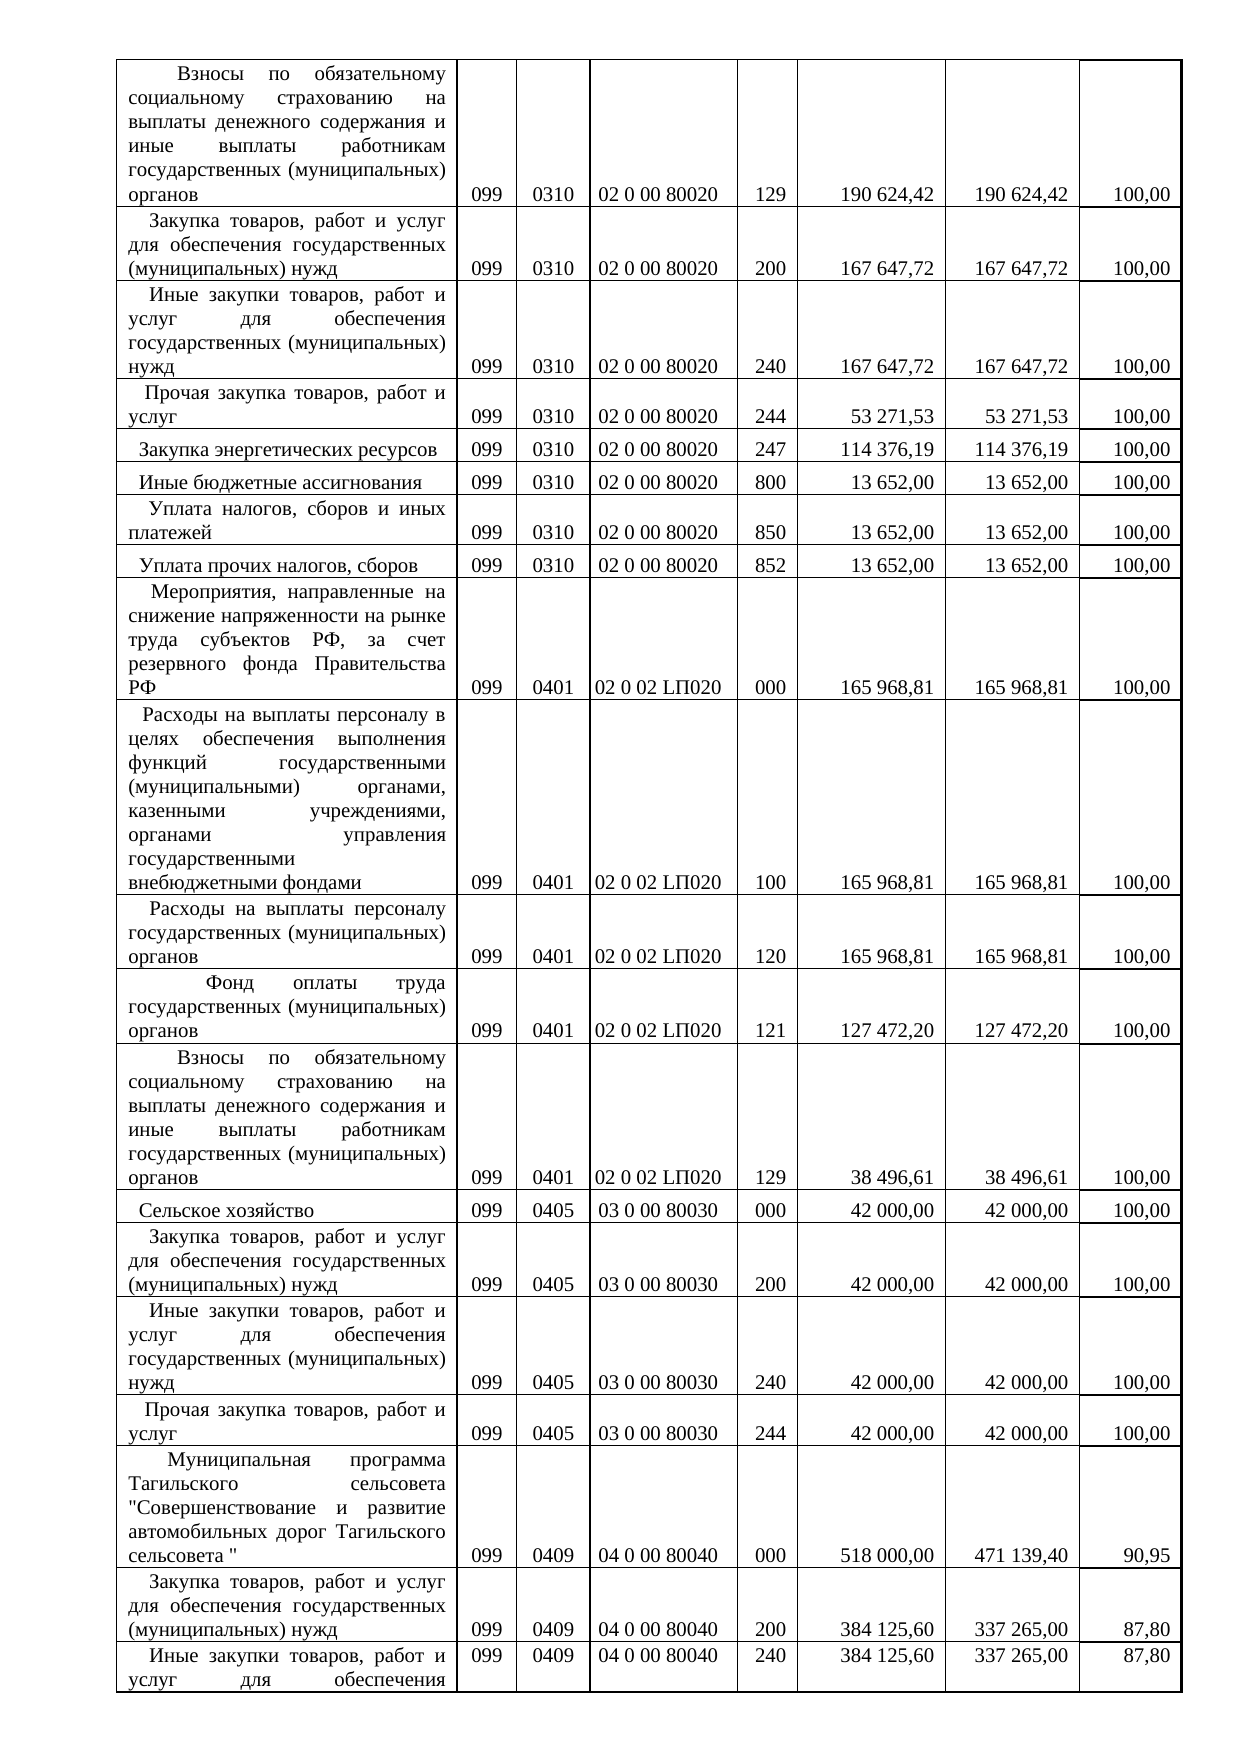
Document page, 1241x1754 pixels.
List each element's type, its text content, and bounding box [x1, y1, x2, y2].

table_cell 02 0 02 LП020 [591, 895, 737, 968]
table_cell 167 647,72 [798, 281, 945, 378]
table_cell Уплата прочих налогов, сборов [117, 545, 456, 577]
table_cell 42 000,00 [946, 1223, 1079, 1296]
table_cell 100,00 [1080, 430, 1180, 461]
table_cell 800 [738, 462, 797, 494]
table_cell 099 [458, 1446, 516, 1567]
table_cell 90,95 [1080, 1447, 1180, 1567]
table_cell 127 472,20 [946, 969, 1079, 1042]
table_cell 0405 [517, 1190, 589, 1222]
table_cell 100 [738, 700, 797, 894]
table_cell 165 968,81 [946, 700, 1079, 894]
table_cell 02 0 00 80020 [591, 462, 737, 494]
table_cell 38 496,61 [798, 1044, 945, 1189]
table_cell 03 0 00 80030 [591, 1297, 737, 1394]
table_cell Уплата налогов, сборов и иных платежей [117, 495, 456, 544]
table_cell 0310 [517, 379, 589, 428]
table_cell 099 [458, 1044, 516, 1189]
table_cell 099 [458, 281, 516, 378]
table_cell 121 [738, 969, 797, 1042]
table_cell 471 139,40 [946, 1446, 1079, 1567]
table_cell 099 [458, 379, 516, 428]
table_cell 04 0 00 80040 [591, 1642, 737, 1691]
table_cell 0409 [517, 1568, 589, 1641]
table_cell 87,80 [1080, 1569, 1180, 1641]
table_cell 100,00 [1080, 970, 1180, 1042]
table_cell 000 [738, 1190, 797, 1222]
table_cell 02 0 00 80020 [591, 379, 737, 428]
table_cell 42 000,00 [946, 1190, 1079, 1222]
table_cell 244 [738, 379, 797, 428]
table_cell 167 647,72 [798, 207, 945, 280]
table_cell 0310 [517, 462, 589, 494]
table_cell 099 [458, 495, 516, 544]
table_cell 02 0 00 80020 [591, 429, 737, 461]
table_cell Прочая закупка товаров, работ и услуг [117, 379, 456, 428]
table_cell 384 125,60 [798, 1568, 945, 1641]
table_cell 0310 [517, 60, 589, 206]
table_cell 0401 [517, 895, 589, 968]
table_cell 03 0 00 80030 [591, 1223, 737, 1296]
table_cell 099 [458, 969, 516, 1042]
table_cell 120 [738, 895, 797, 968]
table_cell 02 0 00 80020 [591, 207, 737, 280]
table_cell 200 [738, 207, 797, 280]
table_cell 42 000,00 [946, 1297, 1079, 1394]
table_cell 167 647,72 [946, 207, 1079, 280]
table_cell 100,00 [1080, 579, 1180, 699]
table_cell 167 647,72 [946, 281, 1079, 378]
table_cell 100,00 [1080, 896, 1180, 968]
table_cell 0401 [517, 969, 589, 1042]
table_cell 114 376,19 [798, 429, 945, 461]
table_cell 02 0 02 LП020 [591, 578, 737, 699]
table_cell 0310 [517, 495, 589, 544]
table_cell 099 [458, 578, 516, 699]
table_cell 53 271,53 [798, 379, 945, 428]
table_cell Иные закупки товаров, работ и услуг для обеспечения государственных (муниципальных) нужд [117, 281, 456, 378]
table_cell 099 [458, 60, 516, 206]
table_cell 100,00 [1080, 208, 1180, 280]
table_cell 0310 [517, 281, 589, 378]
table_cell 200 [738, 1223, 797, 1296]
table_cell Иные бюджетные ассигнования [117, 462, 456, 494]
table_cell 0310 [517, 207, 589, 280]
table_cell 0405 [517, 1297, 589, 1394]
table_cell 100,00 [1080, 61, 1180, 206]
table_cell 100,00 [1080, 701, 1180, 894]
table_cell 127 472,20 [798, 969, 945, 1042]
table_cell 190 624,42 [798, 60, 945, 206]
table_cell 384 125,60 [798, 1642, 945, 1691]
table_cell 240 [738, 1297, 797, 1394]
table_cell 0401 [517, 700, 589, 894]
table_cell 0401 [517, 1044, 589, 1189]
table_cell 13 652,00 [946, 495, 1079, 544]
table_cell Закупка энергетических ресурсов [117, 429, 456, 461]
table_cell 099 [458, 1223, 516, 1296]
table_cell 100,00 [1080, 282, 1180, 378]
table_cell 190 624,42 [946, 60, 1079, 206]
table_cell 129 [738, 1044, 797, 1189]
table_cell 0310 [517, 545, 589, 577]
table_cell 100,00 [1080, 1045, 1180, 1189]
table_cell 165 968,81 [798, 578, 945, 699]
table_cell Иные закупки товаров, работ и услуг для обеспечения государственных (муниципальных) нужд [117, 1297, 456, 1394]
table_cell 02 0 02 LП020 [591, 1044, 737, 1189]
table_cell 099 [458, 545, 516, 577]
table_cell Сельское хозяйство [117, 1190, 456, 1222]
table_cell 099 [458, 1395, 516, 1444]
table_cell 87,80 [1080, 1643, 1180, 1691]
table_cell 100,00 [1080, 1191, 1180, 1222]
table_cell 42 000,00 [798, 1297, 945, 1394]
table_cell 518 000,00 [798, 1446, 945, 1567]
table_cell 099 [458, 1642, 516, 1691]
table_cell 13 652,00 [798, 462, 945, 494]
table_cell 100,00 [1080, 546, 1180, 577]
table_cell 02 0 02 LП020 [591, 969, 737, 1042]
table_cell 337 265,00 [946, 1568, 1079, 1641]
table_cell 13 652,00 [946, 545, 1079, 577]
table_cell 100,00 [1080, 496, 1180, 544]
table_cell 42 000,00 [946, 1395, 1079, 1444]
table_cell 200 [738, 1568, 797, 1641]
table_cell 53 271,53 [946, 379, 1079, 428]
table_cell 02 0 00 80020 [591, 495, 737, 544]
table_cell 114 376,19 [946, 429, 1079, 461]
table_cell 337 265,00 [946, 1642, 1079, 1691]
table_cell Взносы по обязательному социальному страхованию на выплаты денежного содержания и иные выплаты работникам государственных (муниципальных) органов [117, 60, 456, 206]
table_cell 099 [458, 429, 516, 461]
table_cell 0405 [517, 1223, 589, 1296]
table_cell 13 652,00 [798, 495, 945, 544]
table_cell 02 0 02 LП020 [591, 700, 737, 894]
table_cell Муниципальная программа Тагильского сельсовета "Совершенствование и развитие автомобильных дорог Тагильского сельсовета " [117, 1446, 456, 1567]
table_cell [117, 1642, 456, 1691]
table_cell 02 0 00 80020 [591, 281, 737, 378]
table_cell Мероприятия, направленные на снижение напряженности на рынке труда субъектов РФ, за счет резервного фонда Правительства РФ [117, 578, 456, 699]
table_cell 0405 [517, 1395, 589, 1444]
table_cell 852 [738, 545, 797, 577]
table_cell Прочая закупка товаров, работ и услуг [117, 1395, 456, 1444]
table_cell 13 652,00 [946, 462, 1079, 494]
table_cell 03 0 00 80030 [591, 1190, 737, 1222]
table_cell 099 [458, 1568, 516, 1641]
table_cell 04 0 00 80040 [591, 1446, 737, 1567]
table_cell 100,00 [1080, 1298, 1180, 1394]
table_cell Закупка товаров, работ и услуг для обеспечения государственных (муниципальных) нужд [117, 1568, 456, 1641]
table_cell 165 968,81 [798, 700, 945, 894]
table_cell Расходы на выплаты персоналу в целях обеспечения выполнения функций государственными (муниципальными) органами, казенными учреждениями, органами управления государственными внебюджетными фондами [117, 700, 456, 894]
table_cell 38 496,61 [946, 1044, 1079, 1189]
table_cell 240 [738, 281, 797, 378]
table_cell 240 [738, 1642, 797, 1691]
table_cell 850 [738, 495, 797, 544]
table_cell 099 [458, 700, 516, 894]
table_cell 099 [458, 1190, 516, 1222]
table_cell 42 000,00 [798, 1223, 945, 1296]
table_cell 42 000,00 [798, 1395, 945, 1444]
table_cell 0409 [517, 1642, 589, 1691]
table_cell Фонд оплаты труда государственных (муниципальных) органов [117, 969, 456, 1042]
table_cell 000 [738, 578, 797, 699]
table_cell 099 [458, 462, 516, 494]
table_cell 03 0 00 80030 [591, 1395, 737, 1444]
table_cell Расходы на выплаты персоналу государственных (муниципальных) органов [117, 895, 456, 968]
table_cell 42 000,00 [798, 1190, 945, 1222]
table_cell 0401 [517, 578, 589, 699]
table_cell 100,00 [1080, 380, 1180, 428]
table_cell 165 968,81 [798, 895, 945, 968]
table_cell Взносы по обязательному социальному страхованию на выплаты денежного содержания и иные выплаты работникам государственных (муниципальных) органов [117, 1044, 456, 1189]
table_cell 100,00 [1080, 463, 1180, 494]
table_cell 099 [458, 1297, 516, 1394]
table_cell 100,00 [1080, 1224, 1180, 1296]
table_cell 165 968,81 [946, 895, 1079, 968]
table_cell Закупка товаров, работ и услуг для обеспечения государственных (муниципальных) нужд [117, 1223, 456, 1296]
table_cell 099 [458, 207, 516, 280]
table_cell 02 0 00 80020 [591, 60, 737, 206]
table_cell 099 [458, 895, 516, 968]
table_cell 0310 [517, 429, 589, 461]
table_cell 02 0 00 80020 [591, 545, 737, 577]
table_cell 000 [738, 1446, 797, 1567]
table_cell 247 [738, 429, 797, 461]
table_cell 100,00 [1080, 1396, 1180, 1444]
table_cell 0409 [517, 1446, 589, 1567]
table_cell Закупка товаров, работ и услуг для обеспечения государственных (муниципальных) нужд [117, 207, 456, 280]
table_cell 165 968,81 [946, 578, 1079, 699]
table_cell 04 0 00 80040 [591, 1568, 737, 1641]
table_cell 129 [738, 60, 797, 206]
table_cell 13 652,00 [798, 545, 945, 577]
table_cell 244 [738, 1395, 797, 1444]
